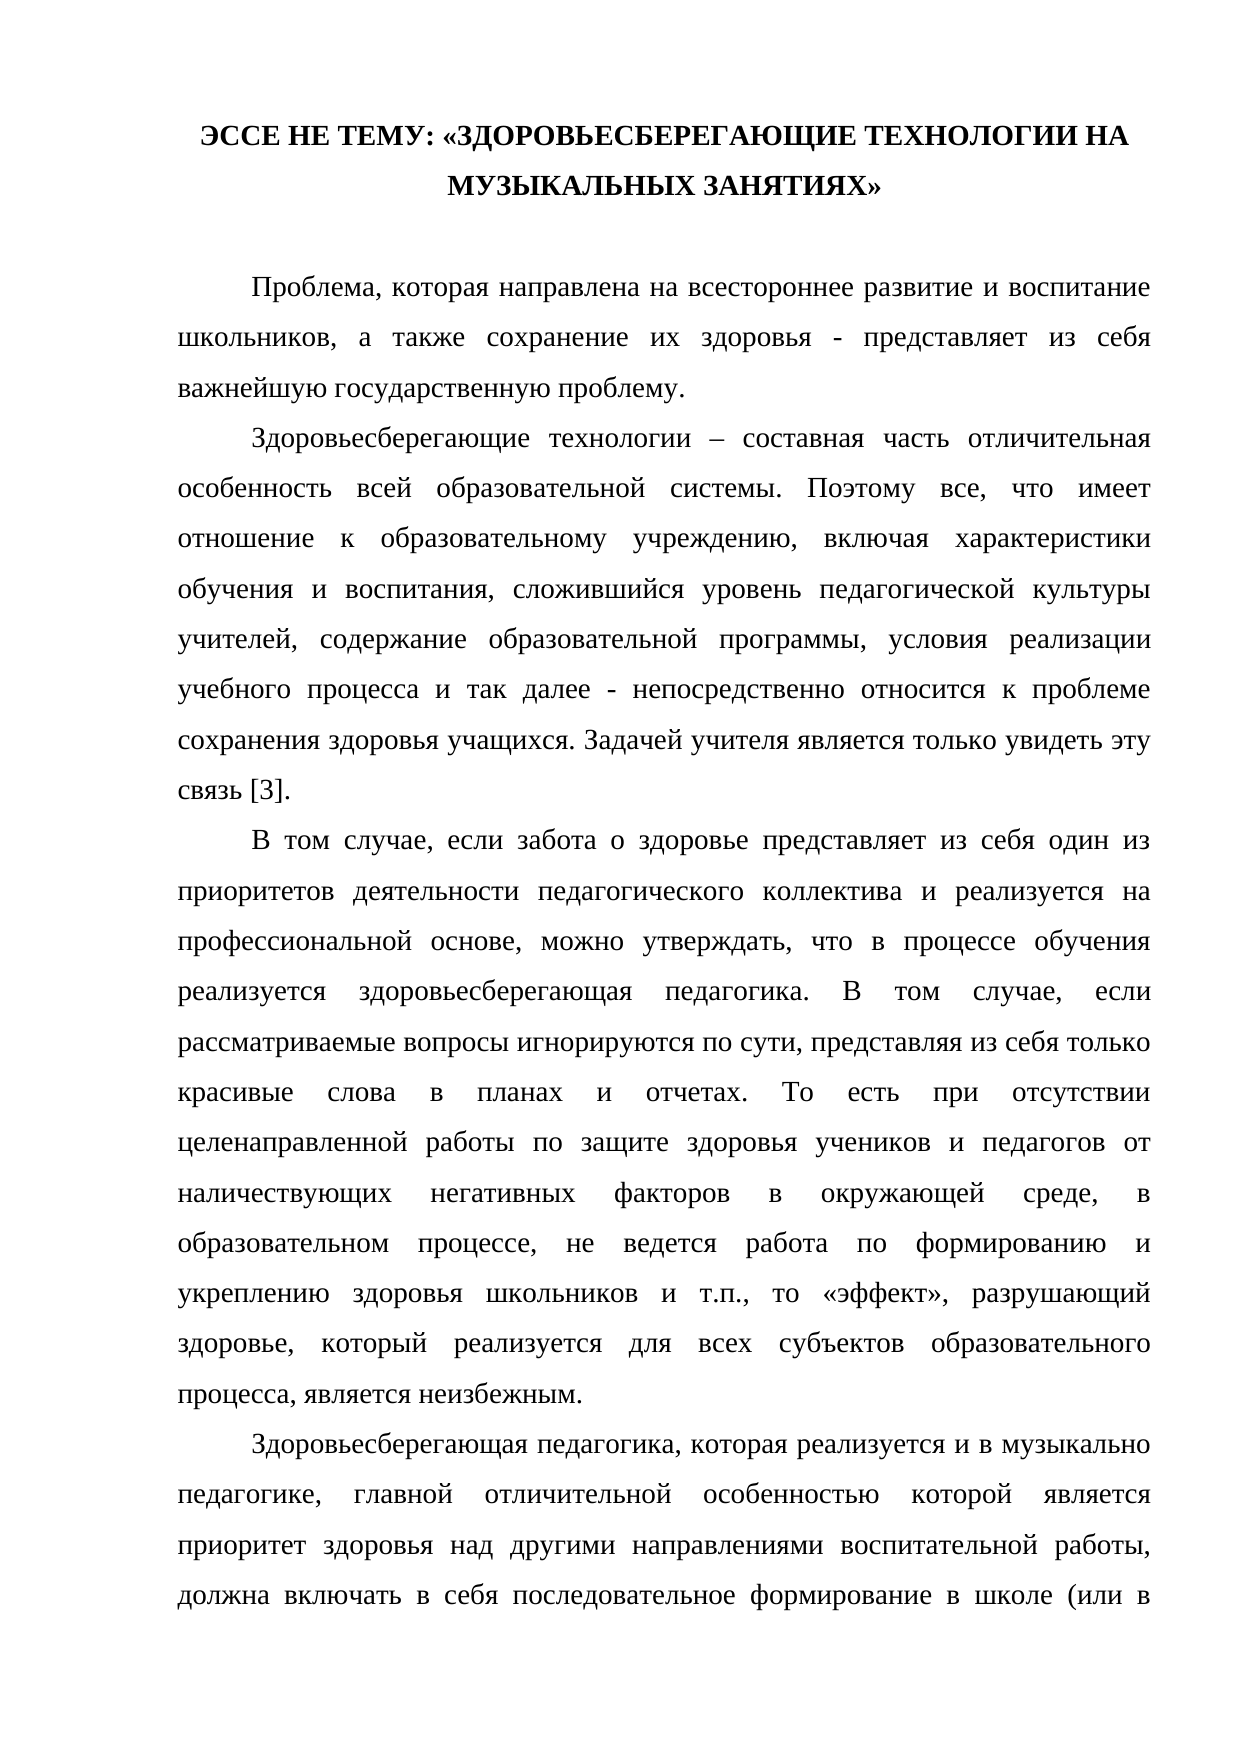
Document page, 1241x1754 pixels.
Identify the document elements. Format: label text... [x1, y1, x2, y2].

text ЭССЕ НЕ ТЕМУ: «ЗДОРОВЬЕСБЕРЕГАЮЩИЕ ТЕХНОЛОГИИ НА МУЗЫКАЛЬНЫХ ЗАНЯТИЯХ» [177, 118, 1152, 202]
text В том случае, если забота о здоровье представляет из себя один из приоритетов деятельности педагогического коллектива и реализуется на профессиональной основе, можно утверждать, что в процессе обучения реализуется здоровьесберегающая педагогика. В том случае, если рассматриваемые вопросы игнорируются по сути, представляя из себя только красивые слова в планах и отчетах. То есть при отсутствии целенаправленной работы по защите здоровья учеников и педагогов от наличествующих негативных факторов в окружающей среде, в образовательном процессе, не ведется работа по формированию и укреплению здоровья школьников и т.п., то «эффект», разрушающий здоровье, который реализуется для всех субъектов образовательного процесса, является неизбежным. [177, 822, 1152, 1409]
text Проблема, которая направлена на всестороннее развитие и воспитание школьников, а также сохранение их здоровья - представляет из себя важнейшую государственную проблему. [177, 269, 1152, 403]
text Здоровьесберегающие технологии – составная часть отличительная особенность всей образовательной системы. Поэтому все, что имеет отношение к образовательному учреждению, включая характеристики обучения и воспитания, сложившийся уровень педагогической культуры учителей, содержание образовательной программы, условия реализации учебного процесса и так далее - непосредственно относится к проблеме сохранения здоровья учащихся. Задачей учителя является только увидеть эту связь [3]. [177, 420, 1152, 806]
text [177, 1426, 1152, 1611]
